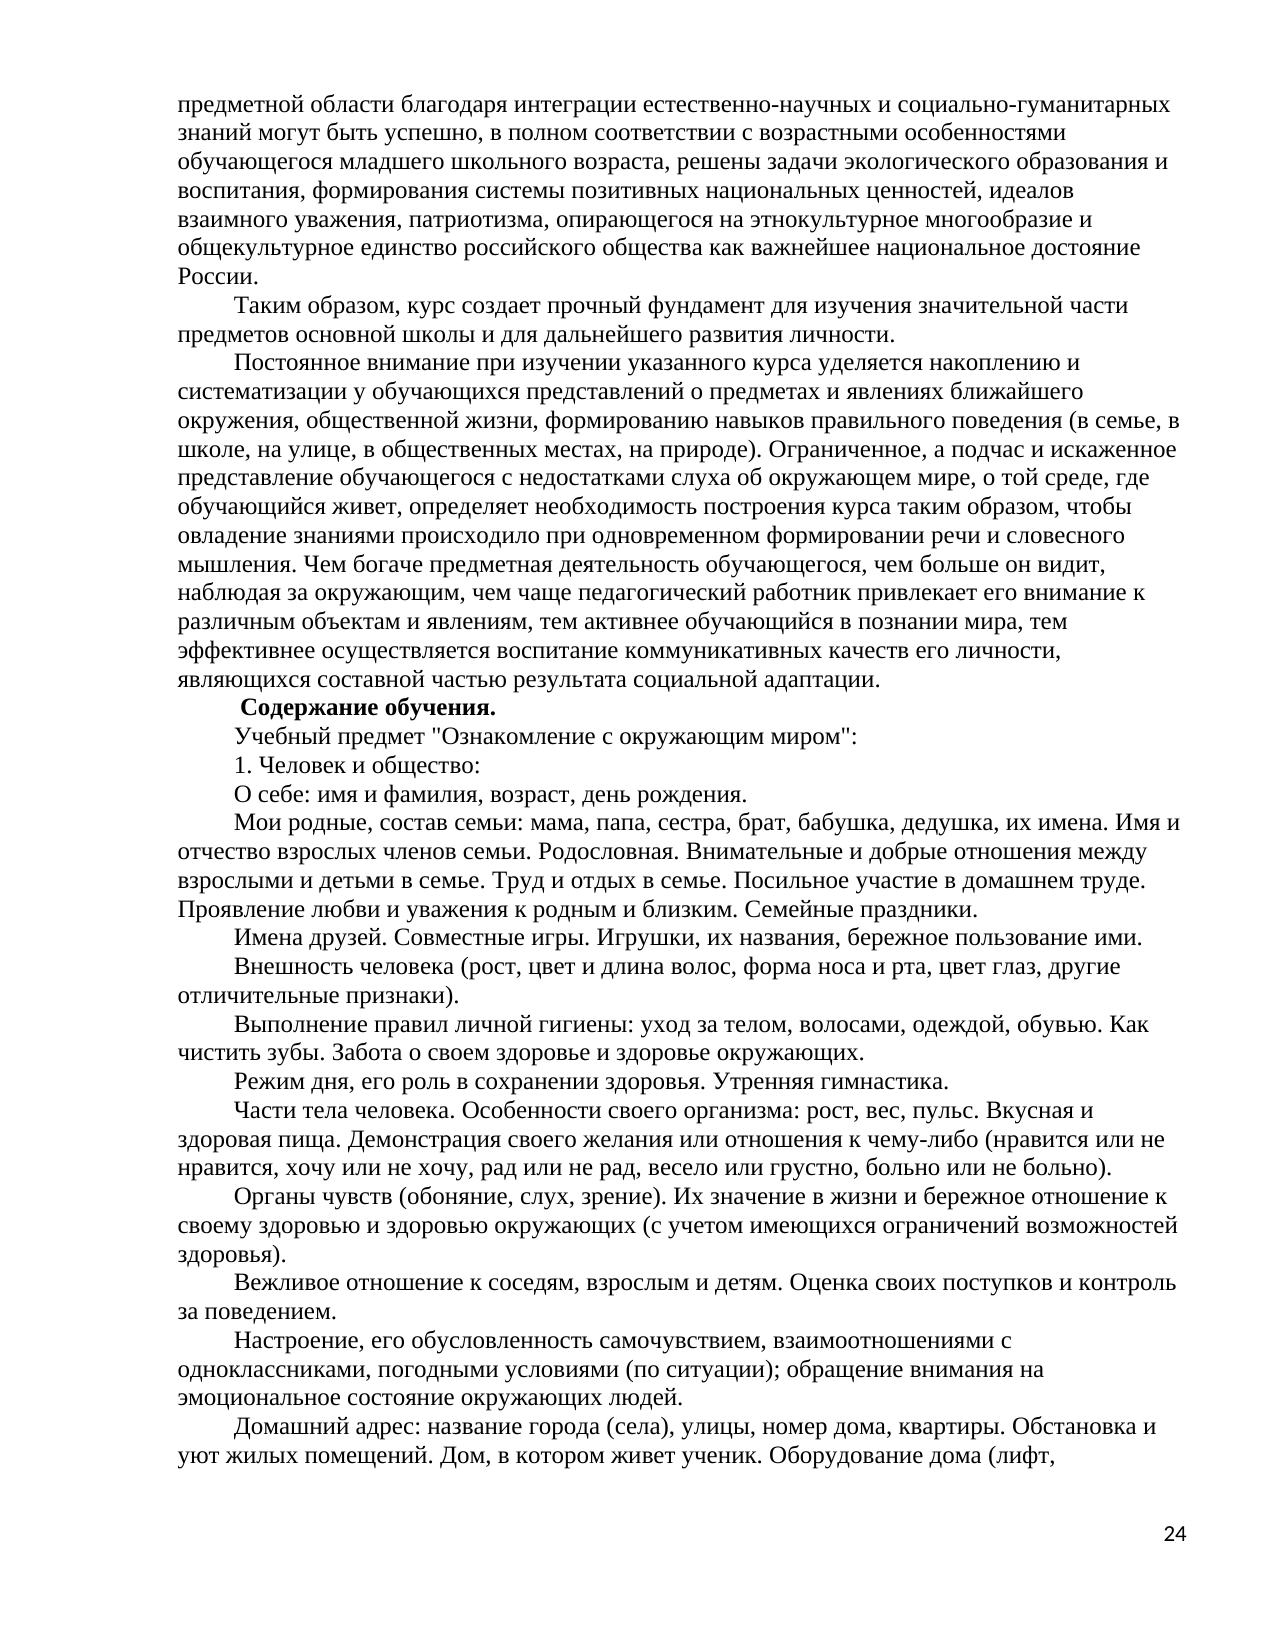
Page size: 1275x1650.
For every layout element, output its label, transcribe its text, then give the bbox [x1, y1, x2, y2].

text Имена друзей. Совместные игры. Игрушки, их названия, бережное пользование ими. [177, 922, 1186, 951]
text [177, 1411, 1186, 1469]
text Выполнение правил личной гигиены: уход за телом, волосами, одеждой, обувью. Как чистить зубы. Забота о своем здоровье и здоровье окружающих. [177, 1009, 1186, 1066]
text Внешность человека (рост, цвет и длина волос, форма носа и рта, цвет глаз, другие отличительные признаки). [177, 951, 1186, 1009]
text Части тела человека. Особенности своего организма: рост, вес, пульс. Вкусная и здоровая пища. Демонстрация своего желания или отношения к чему-либо (нравится или не нравится, хочу или не хочу, рад или не рад, весело или грустно, больно или не больно). [177, 1095, 1186, 1181]
text Учебный предмет "Ознакомление с окружающим миром": [177, 721, 1186, 750]
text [177, 89, 1186, 290]
text Режим дня, его роль в сохранении здоровья. Утренняя гимнастика. [177, 1066, 1186, 1095]
text О себе: имя и фамилия, возраст, день рождения. [177, 779, 1186, 807]
text Вежливое отношение к соседям, взрослым и детям. Оценка своих поступков и контроль за поведением. [177, 1267, 1186, 1325]
text 1. Человек и общество: [177, 750, 1186, 779]
text Содержание обучения. [177, 692, 1186, 721]
text Постоянное внимание при изучении указанного курса уделяется накоплению и систематизации у обучающихся представлений о предметах и явлениях ближайшего окружения, общественной жизни, формированию навыков правильного поведения (в семье, в школе, на улице, в общественных местах, на природе). Ограниченное, а подчас и искаженное представление обучающегося с недостатками слуха об окружающем мире, о той среде, где обучающийся живет, определяет необходимость построения курса таким образом, чтобы овладение знаниями происходило при одновременном формировании речи и словесного мышления. Чем богаче предметная деятельность обучающегося, чем больше он видит, наблюдая за окружающим, чем чаще педагогический работник привлекает его внимание к различным объектам и явлениям, тем активнее обучающийся в познании мира, тем эффективнее осуществляется воспитание коммуникативных качеств его личности, являющихся составной частью результата социальной адаптации. [177, 347, 1186, 692]
text Таким образом, курс создает прочный фундамент для изучения значительной части предметов основной школы и для дальнейшего развития личности. [177, 290, 1186, 347]
text Мои родные, состав семьи: мама, папа, сестра, брат, бабушка, дедушка, их имена. Имя и отчество взрослых членов семьи. Родословная. Внимательные и добрые отношения между взрослыми и детьми в семье. Труд и отдых в семье. Посильное участие в домашнем труде. Проявление любви и уважения к родным и близким. Семейные праздники. [177, 807, 1186, 922]
text Настроение, его обусловленность самочувствием, взаимоотношениями с одноклассниками, погодными условиями (по ситуации); обращение внимания на эмоциональное состояние окружающих людей. [177, 1325, 1186, 1411]
text Органы чувств (обоняние, слух, зрение). Их значение в жизни и бережное отношение к своему здоровью и здоровью окружающих (с учетом имеющихся ограничений возможностей здоровья). [177, 1181, 1186, 1267]
